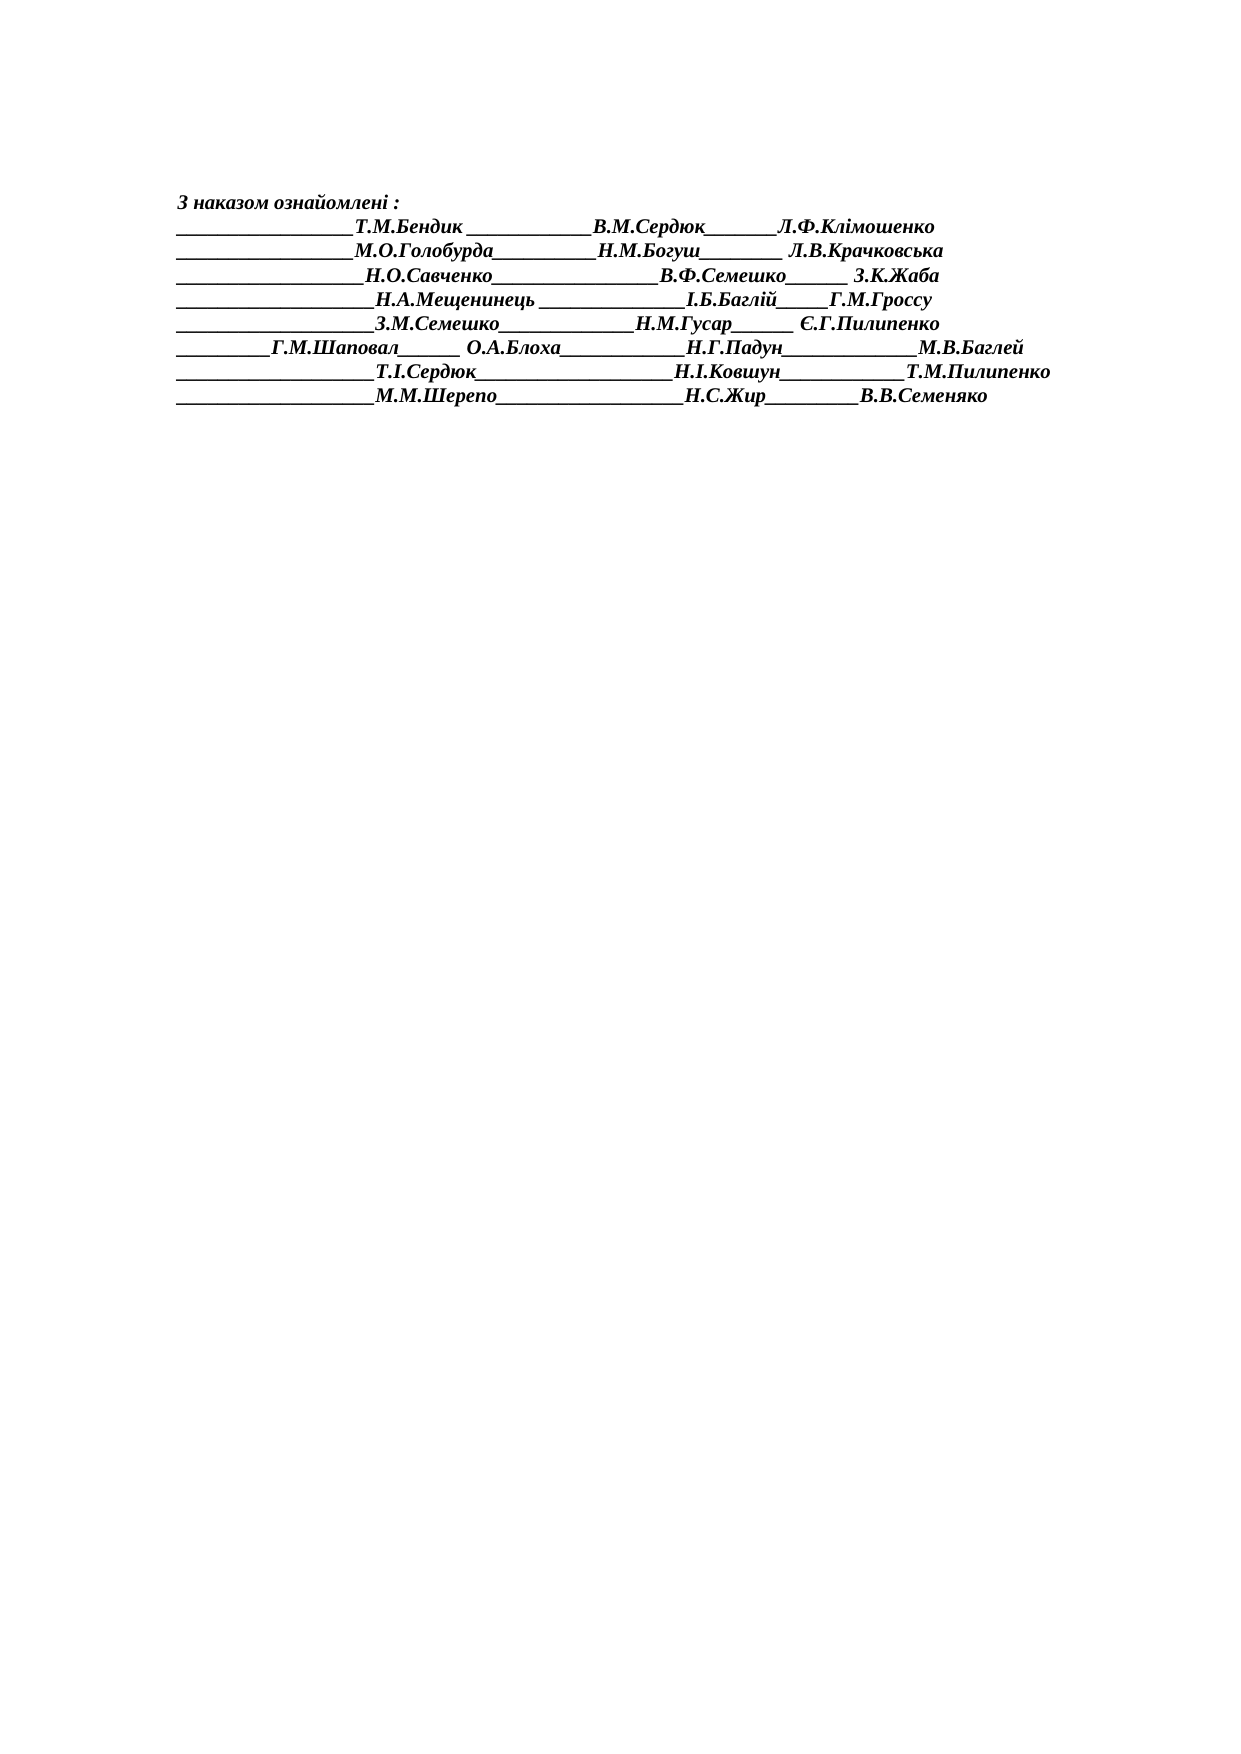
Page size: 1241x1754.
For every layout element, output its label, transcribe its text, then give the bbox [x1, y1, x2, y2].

text _________Г.М.Шаповал______ О.А.Блоха____________Н.Г.Падун_____________М.В.Баглей [177, 335, 1152, 359]
text ___________________Н.А.Мещенинець ______________І.Б.Баглій_____Г.М.Гроссу [177, 287, 1152, 311]
text _________________Т.М.Бендик ____________В.М.Сердюк_______Л.Ф.Клімошенко [177, 214, 1152, 238]
text _________________М.О.Голобурда__________Н.М.Богуш________ Л.В.Крачковська [177, 238, 1152, 262]
text ___________________З.М.Семешко_____________Н.М.Гусар______ Є.Г.Пилипенко [177, 311, 1152, 335]
text ___________________М.М.Шерепо__________________Н.С.Жир_________В.В.Семеняко [177, 383, 1152, 407]
text З наказом ознайомлені : [177, 190, 1152, 214]
text ___________________Т.І.Сердюк___________________Н.І.Ковшун____________Т.М.Пилипенко [177, 359, 1152, 383]
text __________________Н.О.Савченко________________В.Ф.Семешко______ З.К.Жаба [177, 262, 1152, 287]
